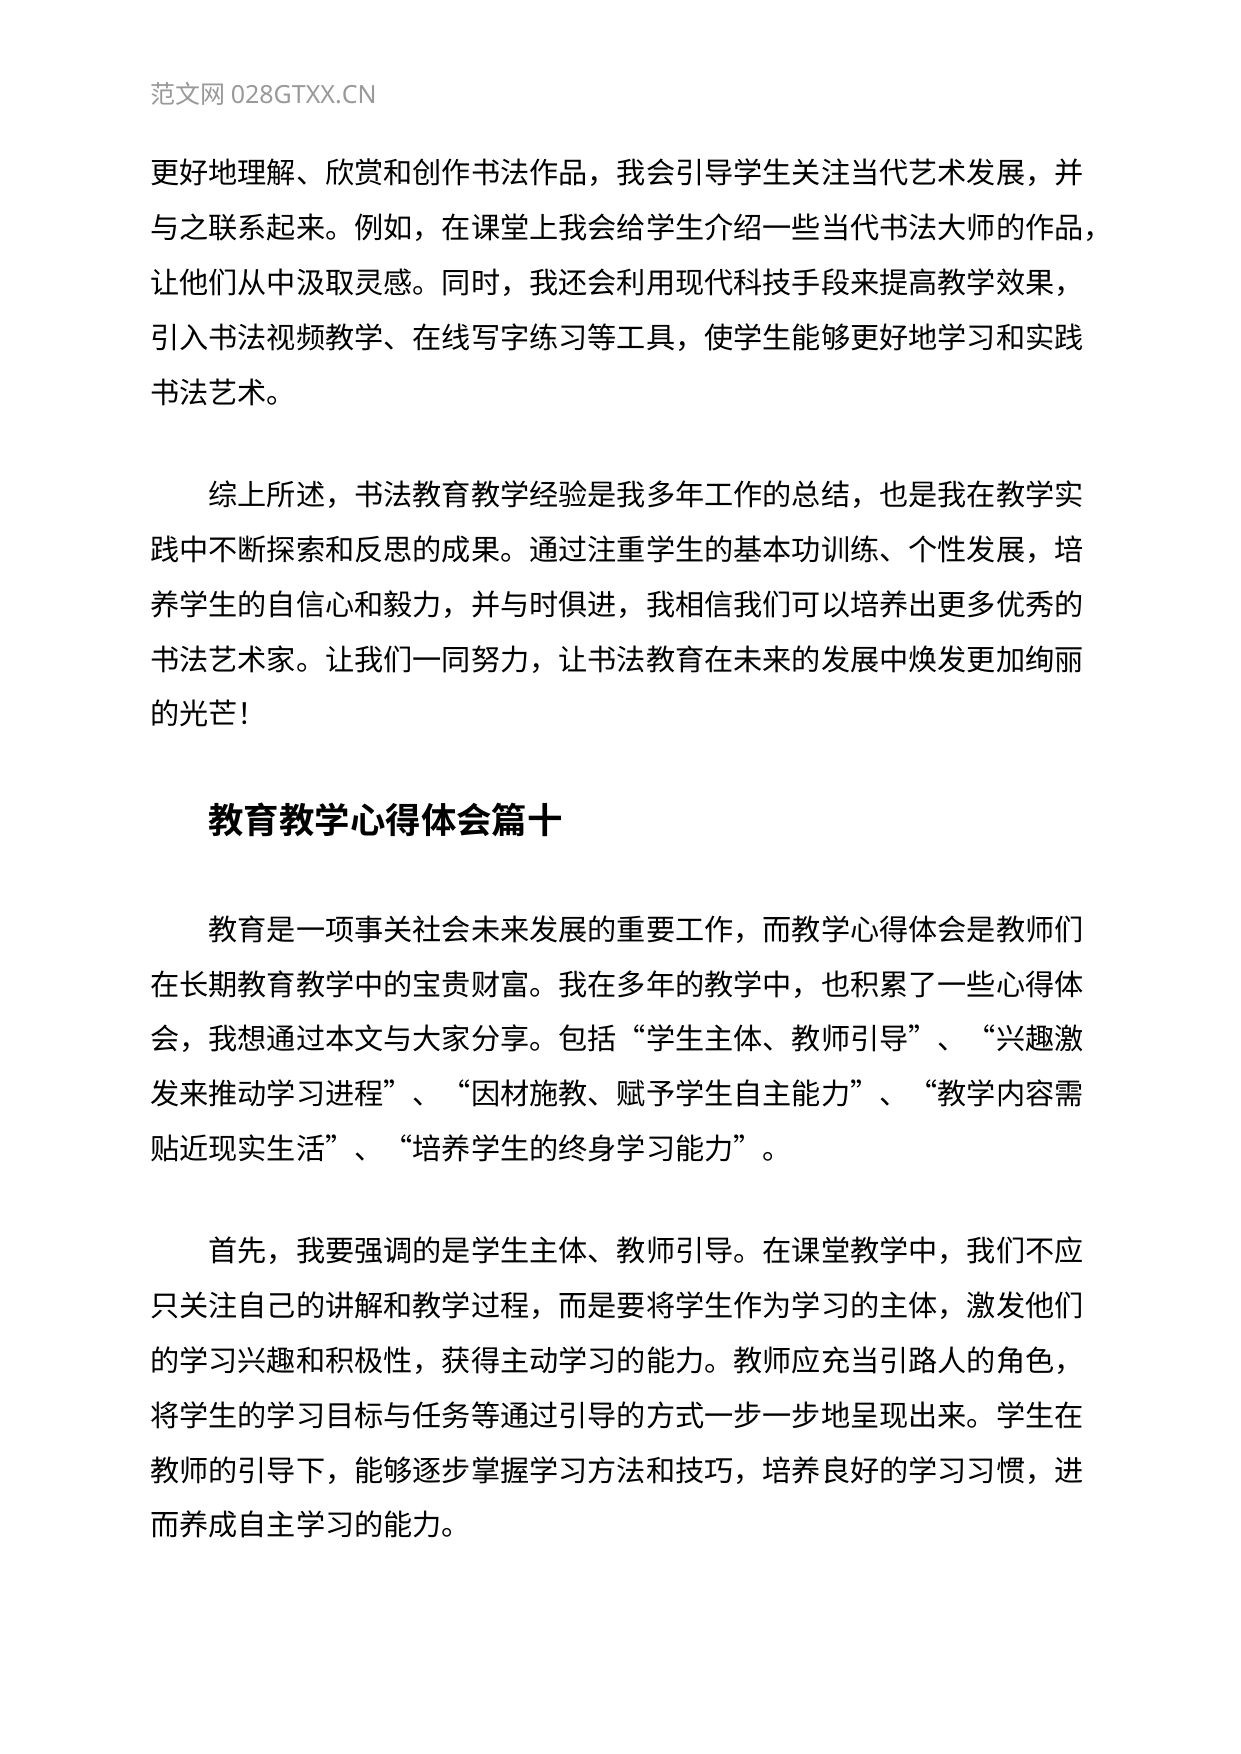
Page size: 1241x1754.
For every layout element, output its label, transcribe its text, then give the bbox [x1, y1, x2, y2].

text 教育教学心得体会篇十 [150, 793, 1090, 844]
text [150, 150, 1090, 412]
text 综上所述，书法教育教学经验是我多年工作的总结，也是我在教学实践中不断探索和反思的成果。通过注重学生的基本功训练、个性发展，培养学生的自信心和毅力，并与时俱进，我相信我们可以培养出更多优秀的书法艺术家。让我们一同努力，让书法教育在未来的发展中焕发更加绚丽的光芒！ [150, 471, 1090, 733]
text 教育是一项事关社会未来发展的重要工作，而教学心得体会是教师们在长期教育教学中的宝贵财富。我在多年的教学中，也积累了一些心得体会，我想通过本文与大家分享。包括“学生主体、教师引导”、“兴趣激发来推动学习进程”、“因材施教、赋予学生自主能力”、“教学内容需贴近现实生活”、“培养学生的终身学习能力”。 [150, 906, 1090, 1168]
text 首先，我要强调的是学生主体、教师引导。在课堂教学中，我们不应只关注自己的讲解和教学过程，而是要将学生作为学习的主体，激发他们的学习兴趣和积极性，获得主动学习的能力。教师应充当引路人的角色，将学生的学习目标与任务等通过引导的方式一步一步地呈现出来。学生在教师的引导下，能够逐步掌握学习方法和技巧，培养良好的学习习惯，进而养成自主学习的能力。 [150, 1227, 1090, 1544]
